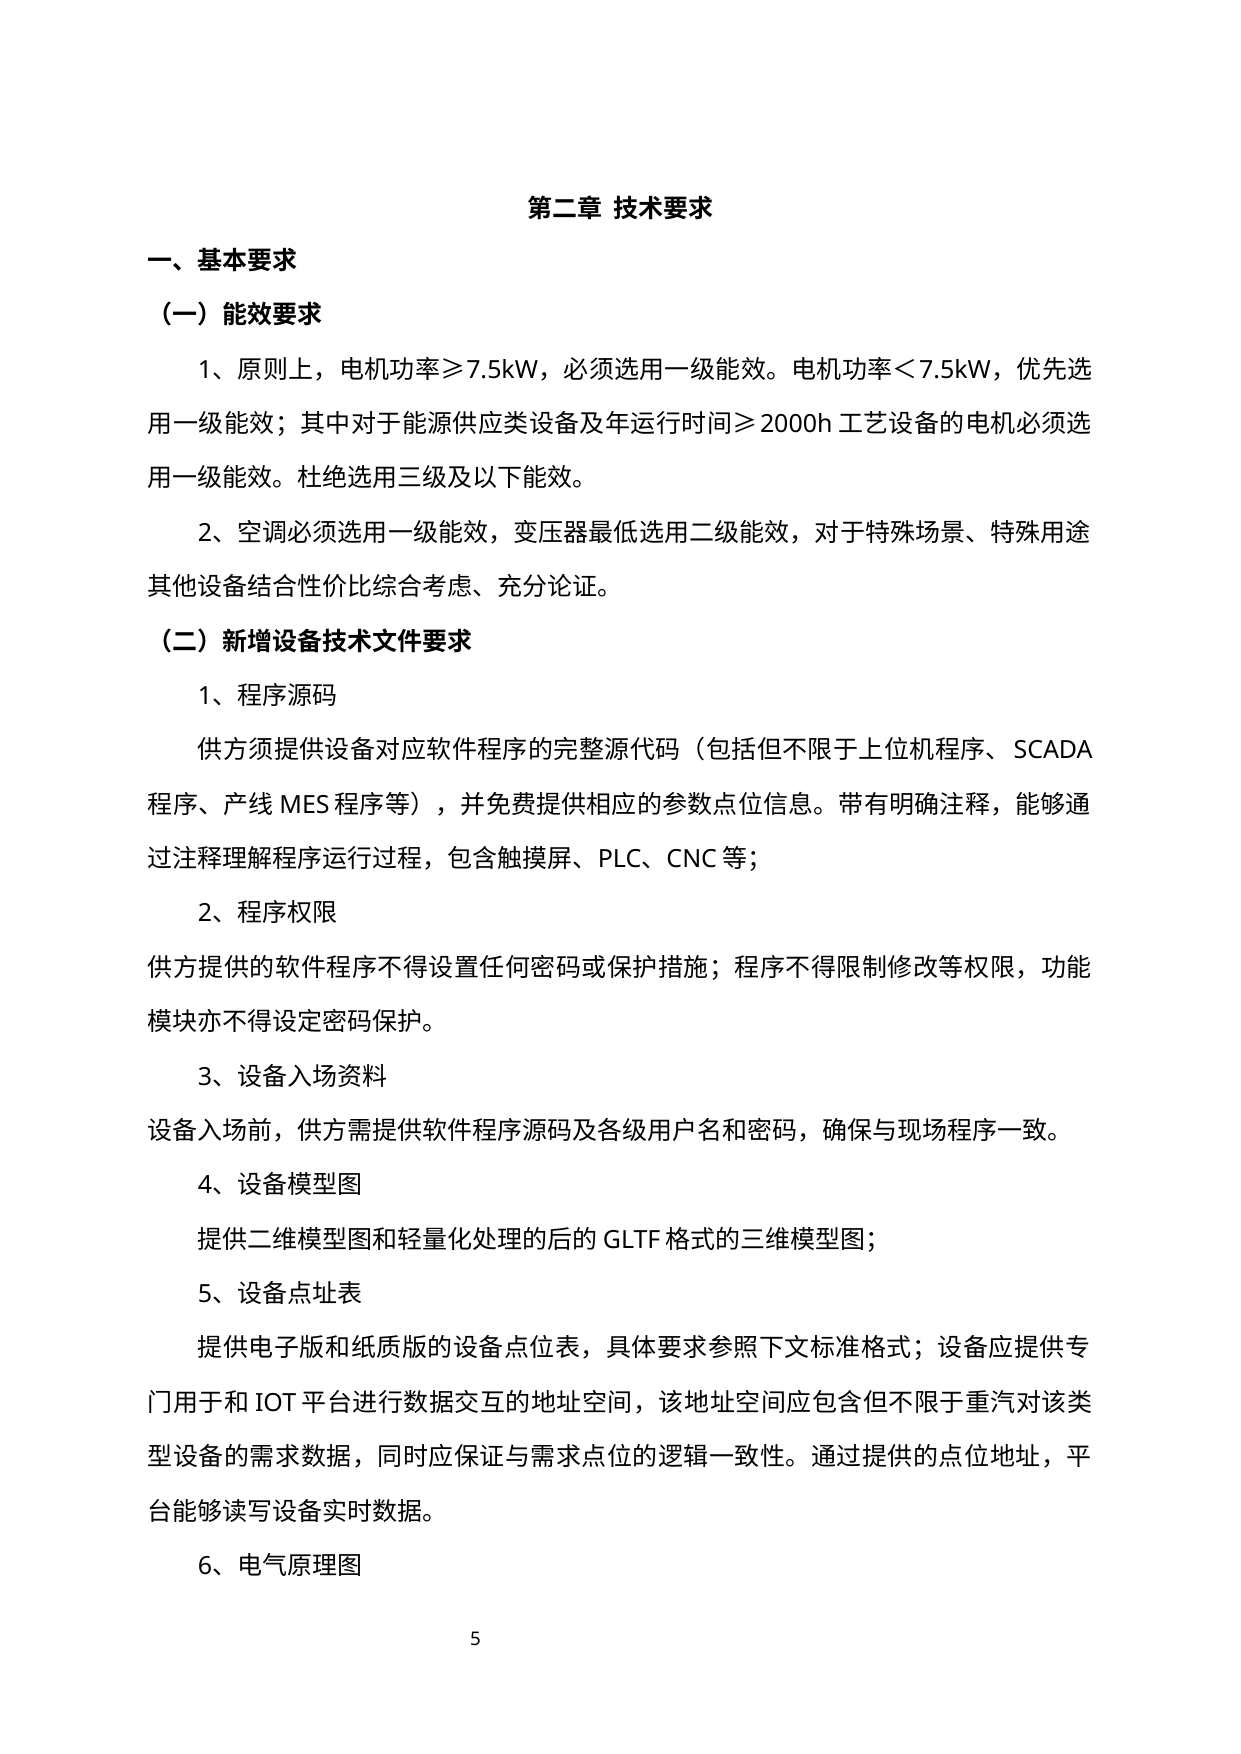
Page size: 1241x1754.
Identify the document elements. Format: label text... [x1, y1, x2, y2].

list 供方须提供设备对应软件程序的完整源代码（包括但不限于上位机程序、SCADA程序、产线MES程序等），并免费提供相应的参数点位信息。带有明确注释，能够通过注释理解程序运行过程，包含触摸屏、PLC、CNC等； [148, 730, 1092, 875]
list （二）新增设备技术文件要求 [148, 621, 1092, 657]
list 5、设备点址表 [148, 1273, 1092, 1310]
list 1、原则上，电机功率≥7.5kW，必须选用一级能效。电机功率＜7.5kW，优先选用一级能效；其中对于能源供应类设备及年运行时间≥2000h工艺设备的电机必须选用一级能效。杜绝选用三级及以下能效。 [148, 349, 1092, 494]
list 6、电气原理图 [148, 1545, 1092, 1582]
subtitle （一）能效要求 [148, 295, 1092, 331]
list 2、程序权限 供方提供的软件程序不得设置任何密码或保护措施；程序不得限制修改等权限，功能模块亦不得设定密码保护。 [148, 893, 1092, 1038]
list 提供二维模型图和轻量化处理的后的GLTF格式的三维模型图； [148, 1219, 1092, 1255]
subtitle 一、基本要求 [148, 240, 1092, 277]
list 提供电子版和纸质版的设备点位表，具体要求参照下文标准格式；设备应提供专门用于和IOT平台进行数据交互的地址空间，该地址空间应包含但不限于重汽对该类型设备的需求数据，同时应保证与需求点位的逻辑一致性。通过提供的点位地址，平台能够读写设备实时数据。 [148, 1328, 1092, 1527]
list 3、设备入场资料 设备入场前，供方需提供软件程序源码及各级用户名和密码，确保与现场程序一致。 [148, 1056, 1092, 1147]
text 第二章 技术要求 [148, 178, 1092, 228]
list 2、空调必须选用一级能效，变压器最低选用二级能效，对于特殊场景、特殊用途其他设备结合性价比综合考虑、充分论证。 [148, 512, 1092, 603]
list 4、设备模型图 [148, 1165, 1092, 1201]
list 1、程序源码 [148, 675, 1092, 712]
